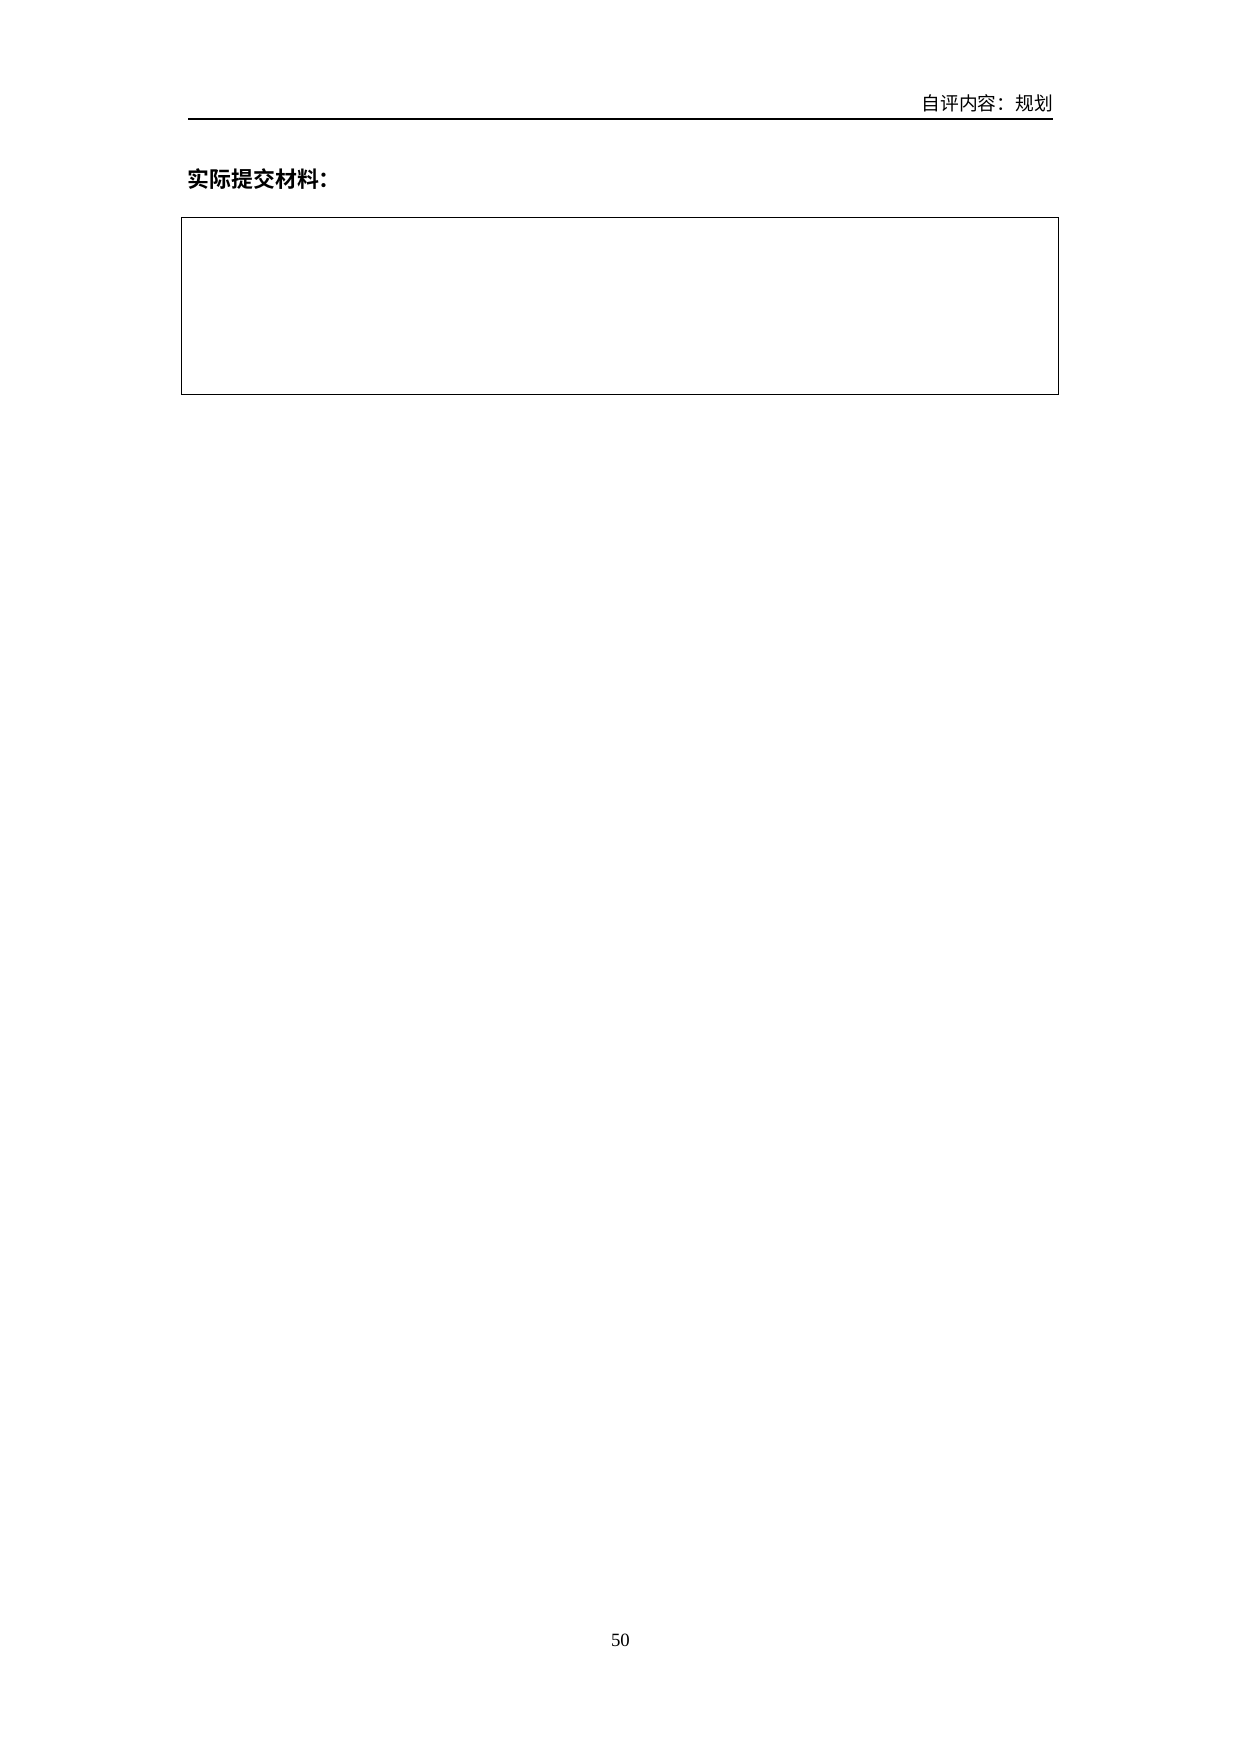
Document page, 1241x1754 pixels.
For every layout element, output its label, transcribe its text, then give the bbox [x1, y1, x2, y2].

text 实际提交材料： [187, 162, 1053, 194]
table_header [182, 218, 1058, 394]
